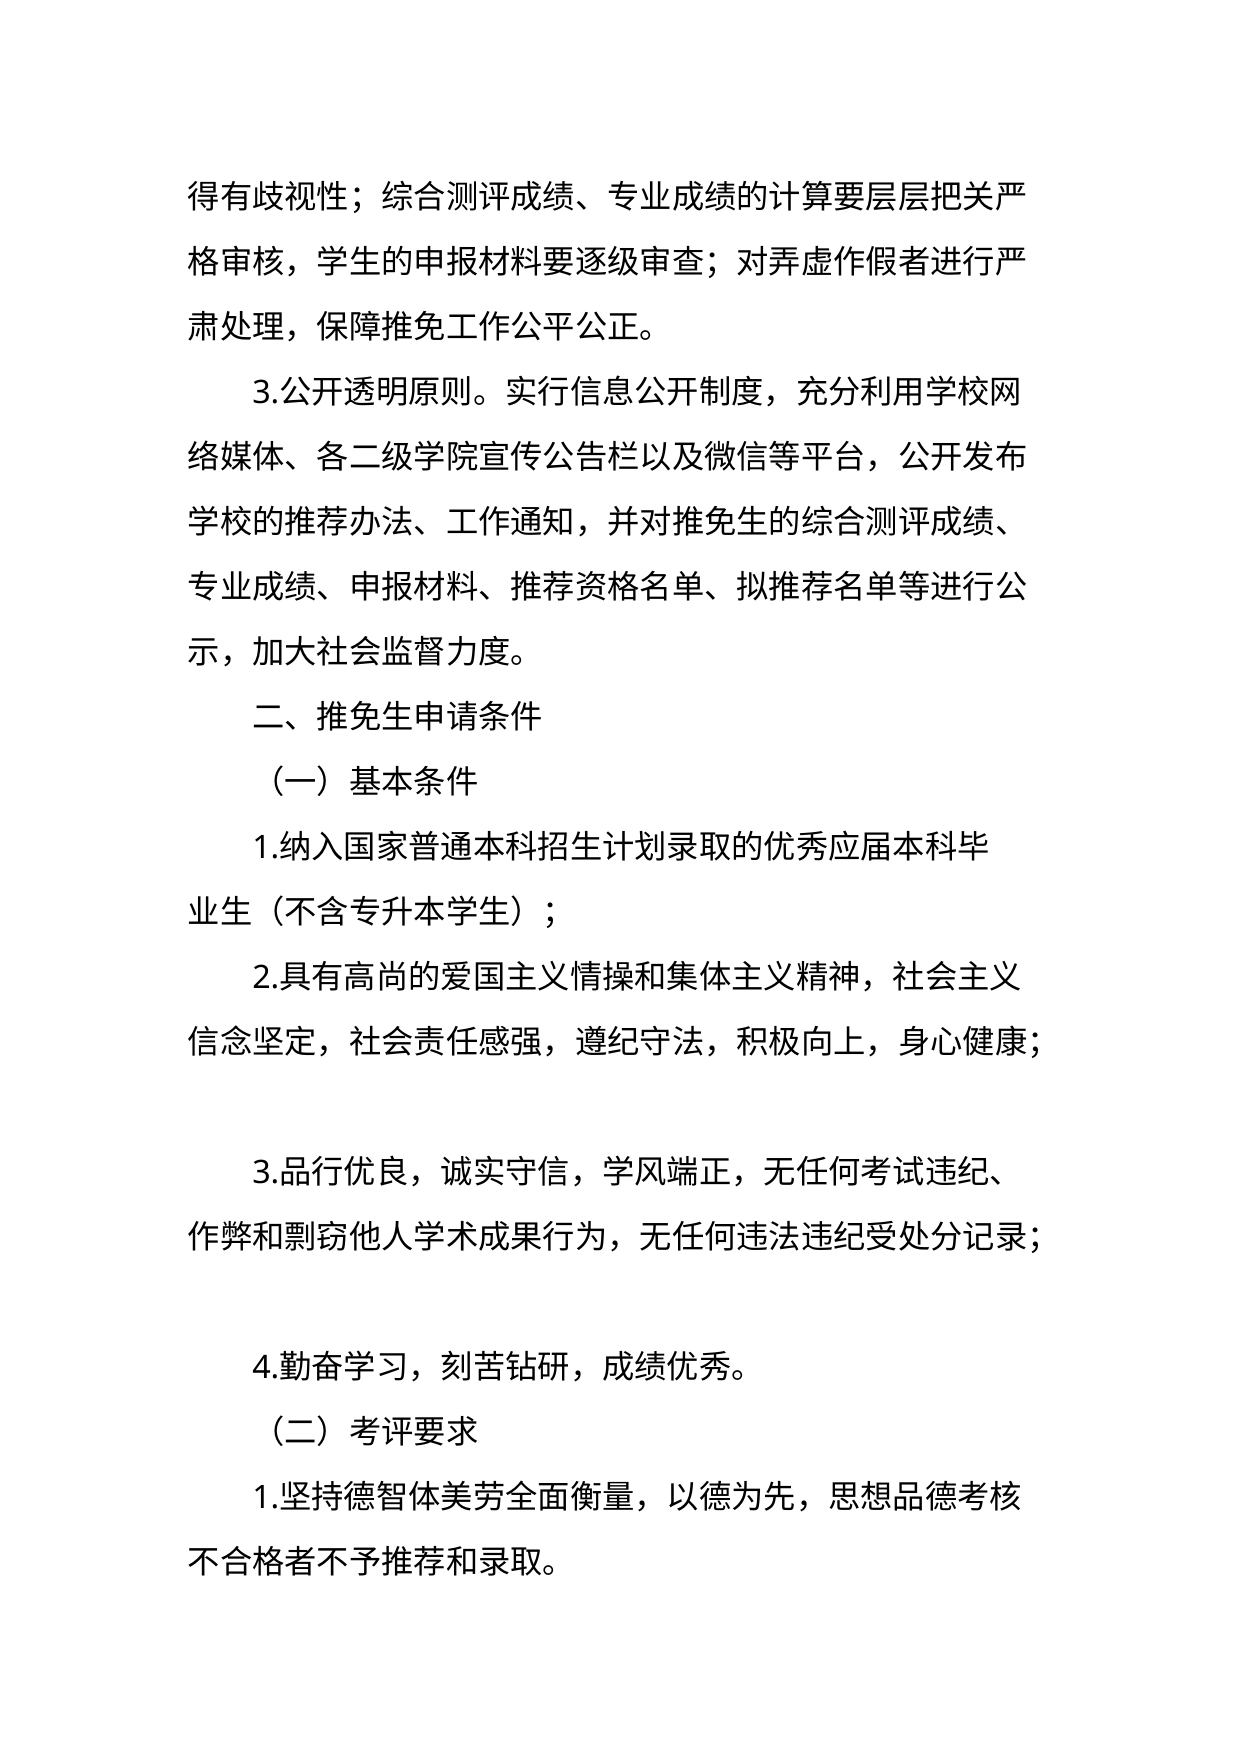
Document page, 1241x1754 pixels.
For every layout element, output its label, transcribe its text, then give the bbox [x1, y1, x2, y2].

text 得有歧视性；综合测评成绩、专业成绩的计算要层层把关严 [187, 162, 1053, 227]
text 格审核，学生的申报材料要逐级审查；对弄虚作假者进行严 [187, 227, 1053, 292]
text 信念坚定，社会责任感强，遵纪守法，积极向上，身心健康； [187, 1007, 1053, 1137]
text 业生（不含专升本学生）； [187, 877, 1053, 942]
text 专业成绩、申报材料、推荐资格名单、拟推荐名单等进行公 [187, 552, 1053, 617]
text 肃处理，保障推免工作公平公正。 [187, 292, 1053, 357]
text 1.坚持德智体美劳全面衡量，以德为先，思想品德考核 [187, 1462, 1053, 1527]
text 3.公开透明原则。实行信息公开制度，充分利用学校网 [187, 357, 1053, 422]
text 作弊和剽窃他人学术成果行为，无任何违法违纪受处分记录； [187, 1202, 1053, 1332]
text 2.具有高尚的爱国主义情操和集体主义精神，社会主义 [187, 942, 1053, 1007]
text （一）基本条件 [187, 747, 1053, 812]
text 不合格者不予推荐和录取。 [187, 1527, 1053, 1592]
text 络媒体、各二级学院宣传公告栏以及微信等平台，公开发布 [187, 422, 1053, 487]
text （二）考评要求 [187, 1397, 1053, 1462]
text 3.品行优良，诚实守信，学风端正，无任何考试违纪、 [187, 1137, 1053, 1202]
text 学校的推荐办法、工作通知，并对推免生的综合测评成绩、 [187, 487, 1053, 552]
text 4.勤奋学习，刻苦钻研，成绩优秀。 [187, 1332, 1053, 1397]
text 1.纳入国家普通本科招生计划录取的优秀应届本科毕 [187, 812, 1053, 877]
text 示，加大社会监督力度。 [187, 617, 1053, 682]
text 二、推免生申请条件 [187, 682, 1053, 747]
